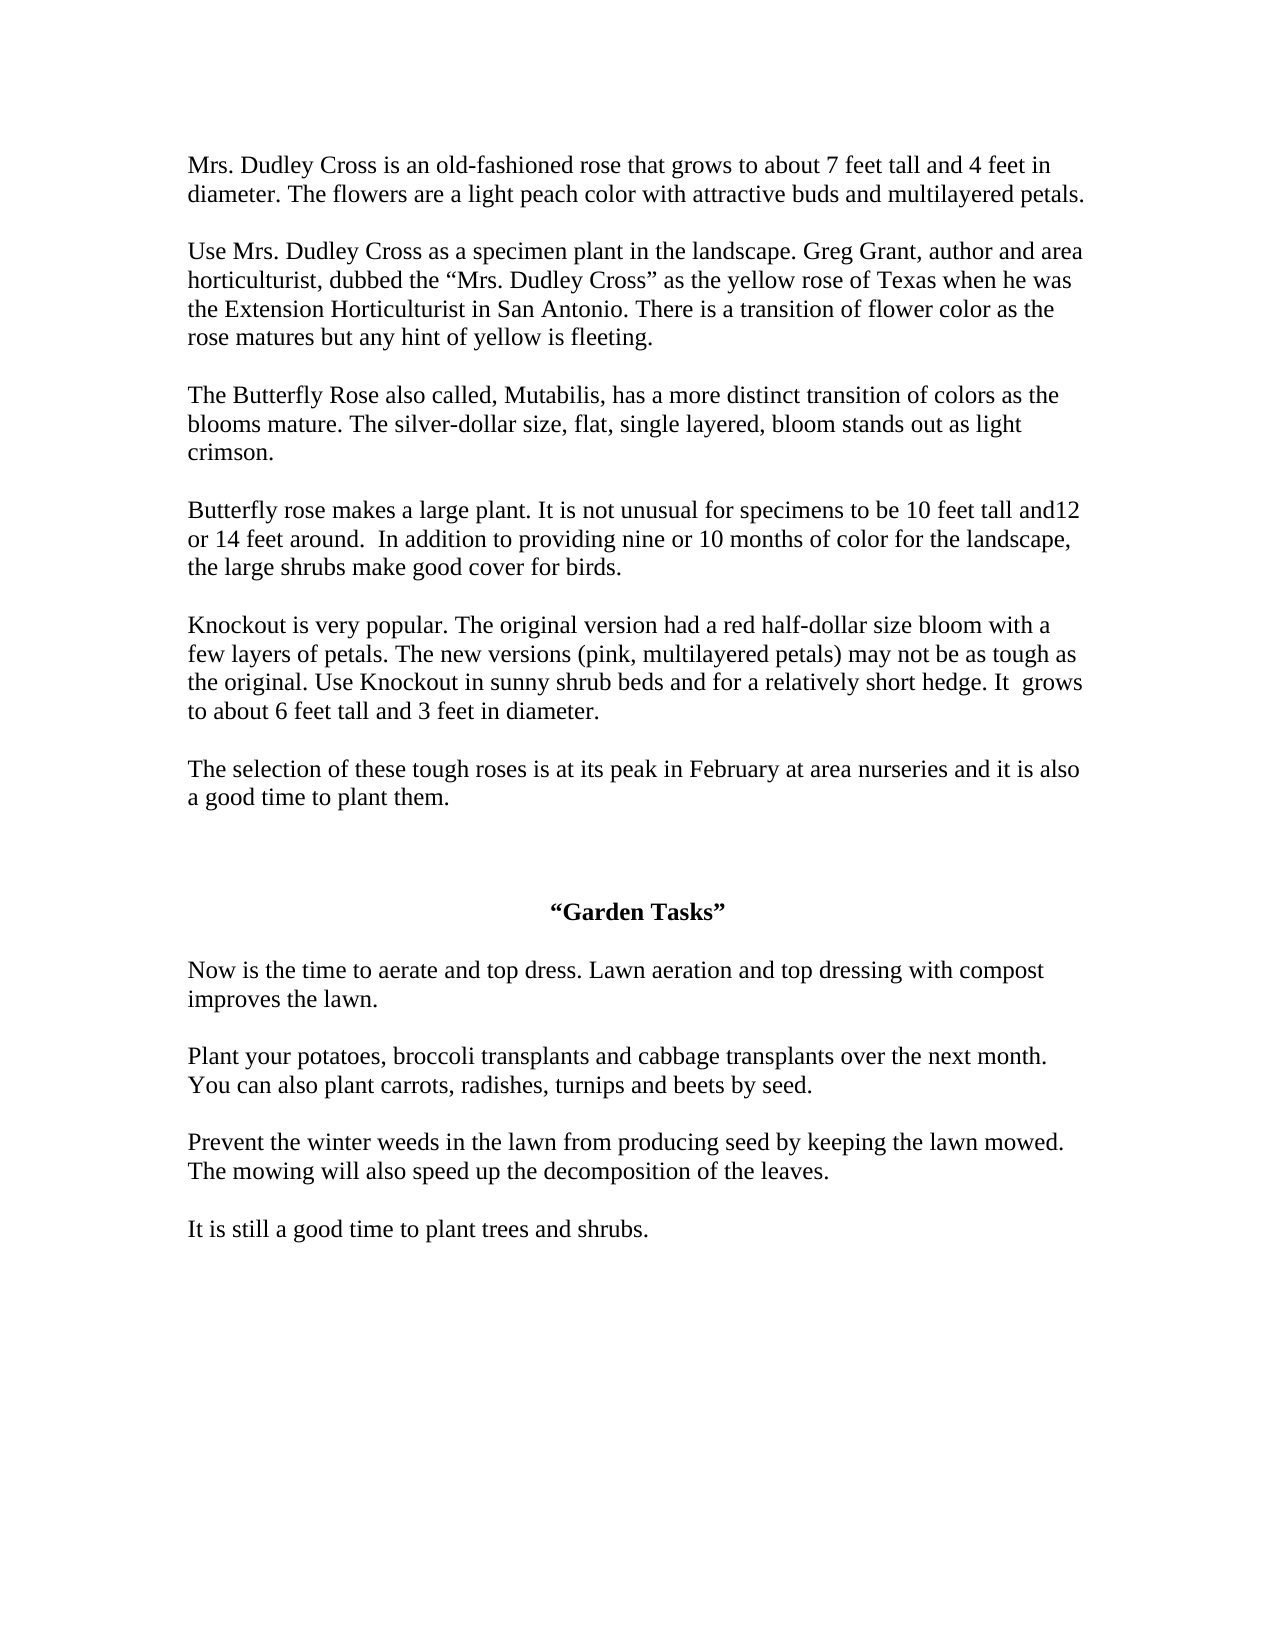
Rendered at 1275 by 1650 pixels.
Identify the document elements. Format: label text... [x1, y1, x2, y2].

text Plant your potatoes, broccoli transplants and cabbage transplants over the next month. You can also plant carrots, radishes, turnips and beets by seed. [187, 1041, 1087, 1099]
text The Butterfly Rose also called, Mutabilis, has a more distinct transition of colors as the blooms mature. The silver-dollar size, flat, single layered, bloom stands out as light crimson. [187, 380, 1087, 466]
text Now is the time to aerate and top dress. Lawn aeration and top dressing with compost improves the lawn. [187, 955, 1087, 1012]
text Knockout is very popular. The original version had a red half-dollar size bloom with a few layers of petals. The new versions (pink, multilayered petals) may not be as tough as the original. Use Knockout in sunny shrub beds and for a relatively short hedge. It grows to about 6 feet tall and 3 feet in diameter. [187, 610, 1087, 725]
text “Garden Tasks” [187, 897, 1087, 926]
text It is still a good time to plant trees and shrubs. [187, 1214, 1087, 1242]
text Butterfly rose makes a large plant. It is not unusual for specimens to be 10 feet tall and12 or 14 feet around. In addition to providing nine or 10 months of color for the landscape, the large shrubs make good cover for birds. [187, 495, 1087, 581]
text Prevent the winter weeds in the lawn from producing seed by keeping the lawn mowed. The mowing will also speed up the decomposition of the leaves. [187, 1127, 1087, 1185]
text Mrs. Dudley Cross is an old-fashioned rose that grows to about 7 feet tall and 4 feet in diameter. The flowers are a light peach color with attractive buds and multilayered petals. [187, 150, 1087, 207]
text Use Mrs. Dudley Cross as a specimen plant in the landscape. Greg Grant, author and area horticulturist, dubbed the “Mrs. Dudley Cross” as the yellow rose of Texas when he was the Extension Horticulturist in San Antonio. There is a transition of flower color as the rose matures but any hint of yellow is fleeting. [187, 236, 1087, 351]
text The selection of these tough roses is at its peak in February at area nurseries and it is also a good time to plant them. [187, 754, 1087, 811]
